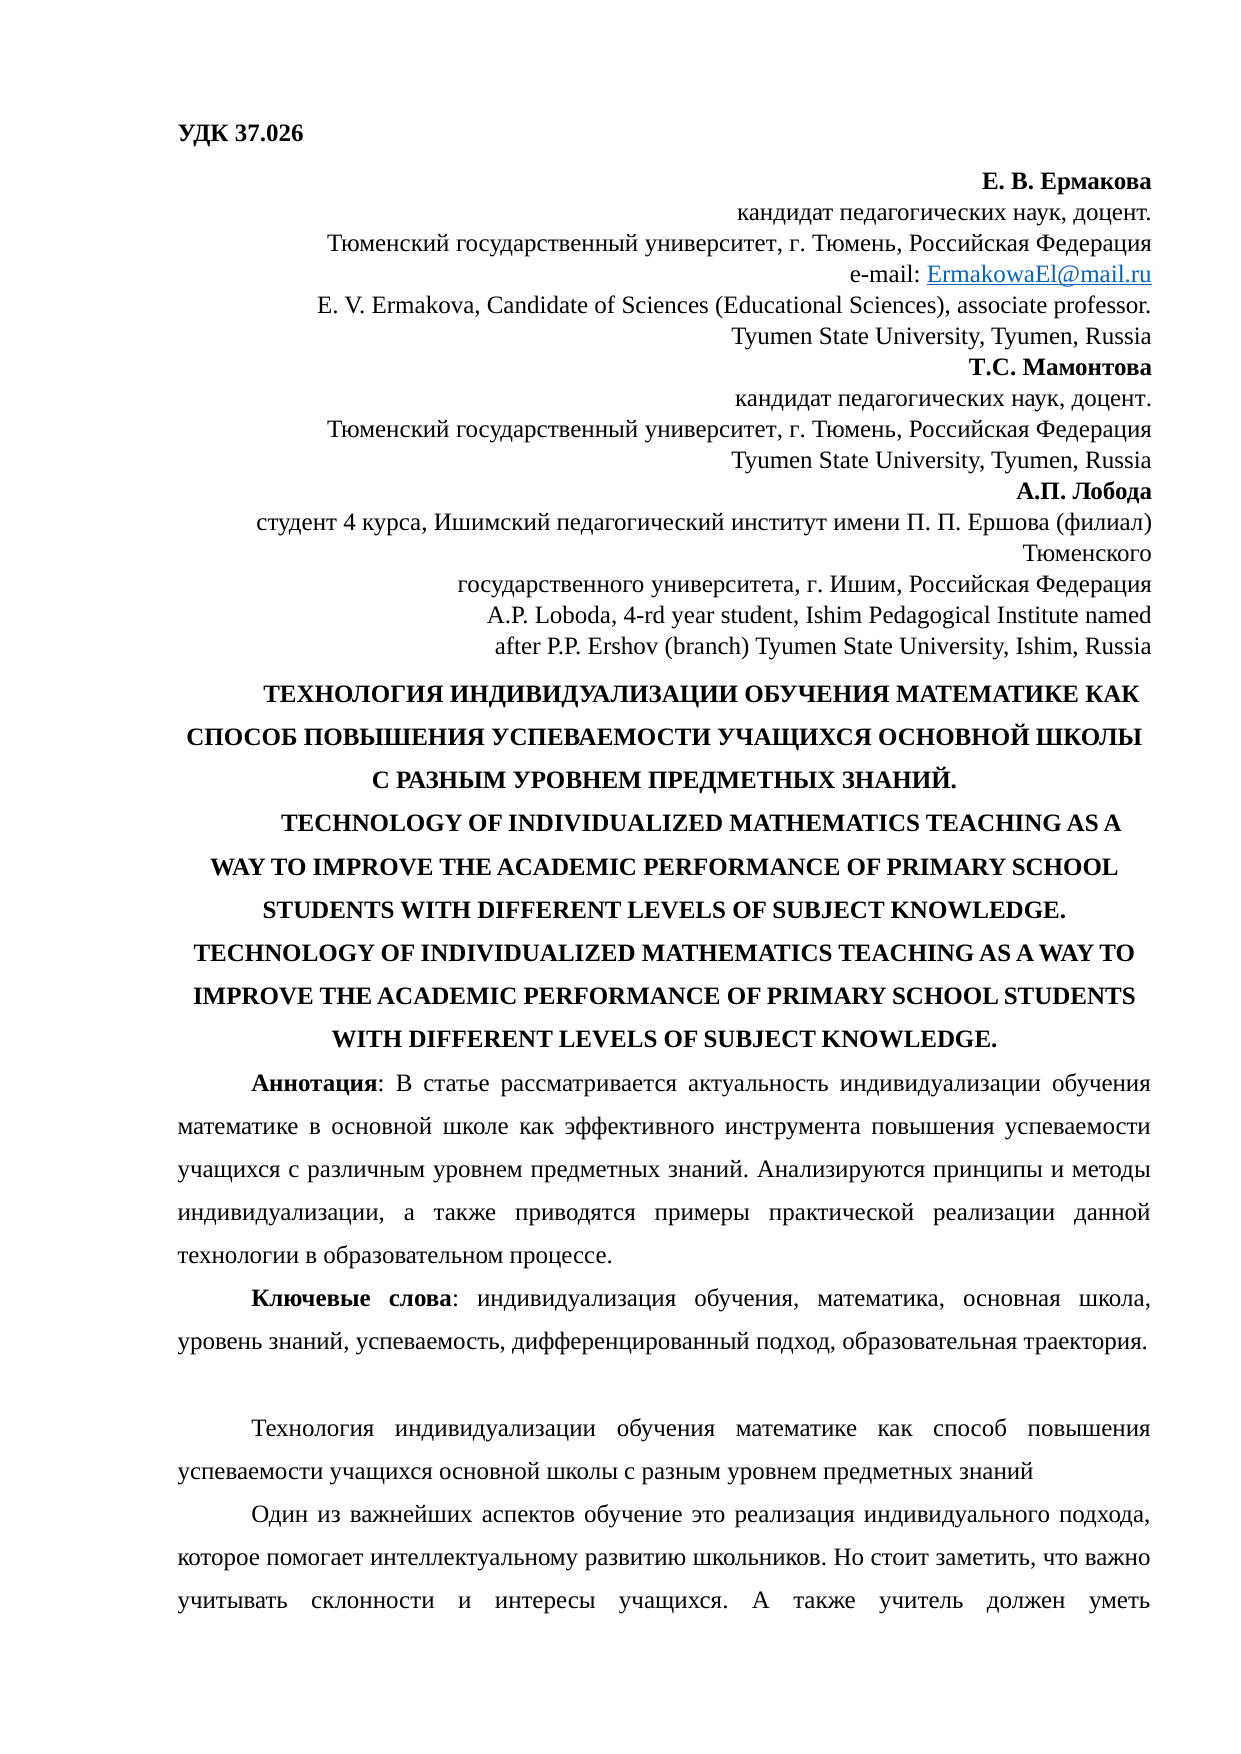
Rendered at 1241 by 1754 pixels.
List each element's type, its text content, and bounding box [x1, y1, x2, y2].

text УДК 37.026 [177, 118, 1152, 147]
text TECHNOLOGY OF INDIVIDUALIZED MATHEMATICS TEACHING AS A WAY TO IMPROVE THE ACADEMIC PERFORMANCE OF PRIMARY SCHOOL STUDENTS WITH DIFFERENT LEVELS OF SUBJECT KNOWLEDGE. TECHNOLOGY OF INDIVIDUALIZED MATHEMATICS TEACHING AS A WAY TO IMPROVE THE ACADEMIC PERFORMANCE OF PRIMARY SCHOOL STUDENTS WITH DIFFERENT LEVELS OF SUBJECT KNOWLEDGE. [177, 808, 1152, 1053]
text Технология индивидуализации обучения математике как способ повышения успеваемости учащихся основной школы с разным уровнем предметных знаний [177, 1413, 1152, 1484]
text Е. В. Ермакова кандидат педагогических наук, доцент. Тюменский государственный университет, г. Тюмень, Российская Федерация e-mail: ErmakowaEl@mail.ru E. V. Ermakova, Candidate of Sciences (Educational Sciences), associate professor. Tyumen State University, Tyumen, Russia Т.С. Мамонтова кандидат педагогических наук, доцент. Тюменский государственный университет, г. Тюмень, Российская Федерация Tyumen State University, Tyumen, Russia А.П. Лобода студент 4 курса, Ишимский педагогический институт имени П. П. Ершова (филиал) Тюменского государственного университета, г. Ишим, Российская Федерация A.P. Loboda, 4-rd year student, Ishim Pedagogical Institute named after P.P. Ershov (branch) Tyumen State University, Ishim, Russia [177, 166, 1152, 660]
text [177, 1499, 1152, 1614]
text Ключевые слова: индивидуализация обучения, математика, основная школа, уровень знаний, успеваемость, дифференцированный подход, образовательная траектория. [177, 1283, 1152, 1355]
text Аннотация: В статье рассматривается актуальность индивидуализации обучения математике в основной школе как эффективного инструмента повышения успеваемости учащихся с различным уровнем предметных знаний. Анализируются принципы и методы индивидуализации, а также приводятся примеры практической реализации данной технологии в образовательном процессе. [177, 1068, 1152, 1269]
text ТЕХНОЛОГИЯ ИНДИВИДУАЛИЗАЦИИ ОБУЧЕНИЯ МАТЕМАТИКЕ КАК СПОСОБ ПОВЫШЕНИЯ УСПЕВАЕМОСТИ УЧАЩИХСЯ ОСНОВНОЙ ШКОЛЫ С РАЗНЫМ УРОВНЕМ ПРЕДМЕТНЫХ ЗНАНИЙ. [177, 679, 1152, 794]
